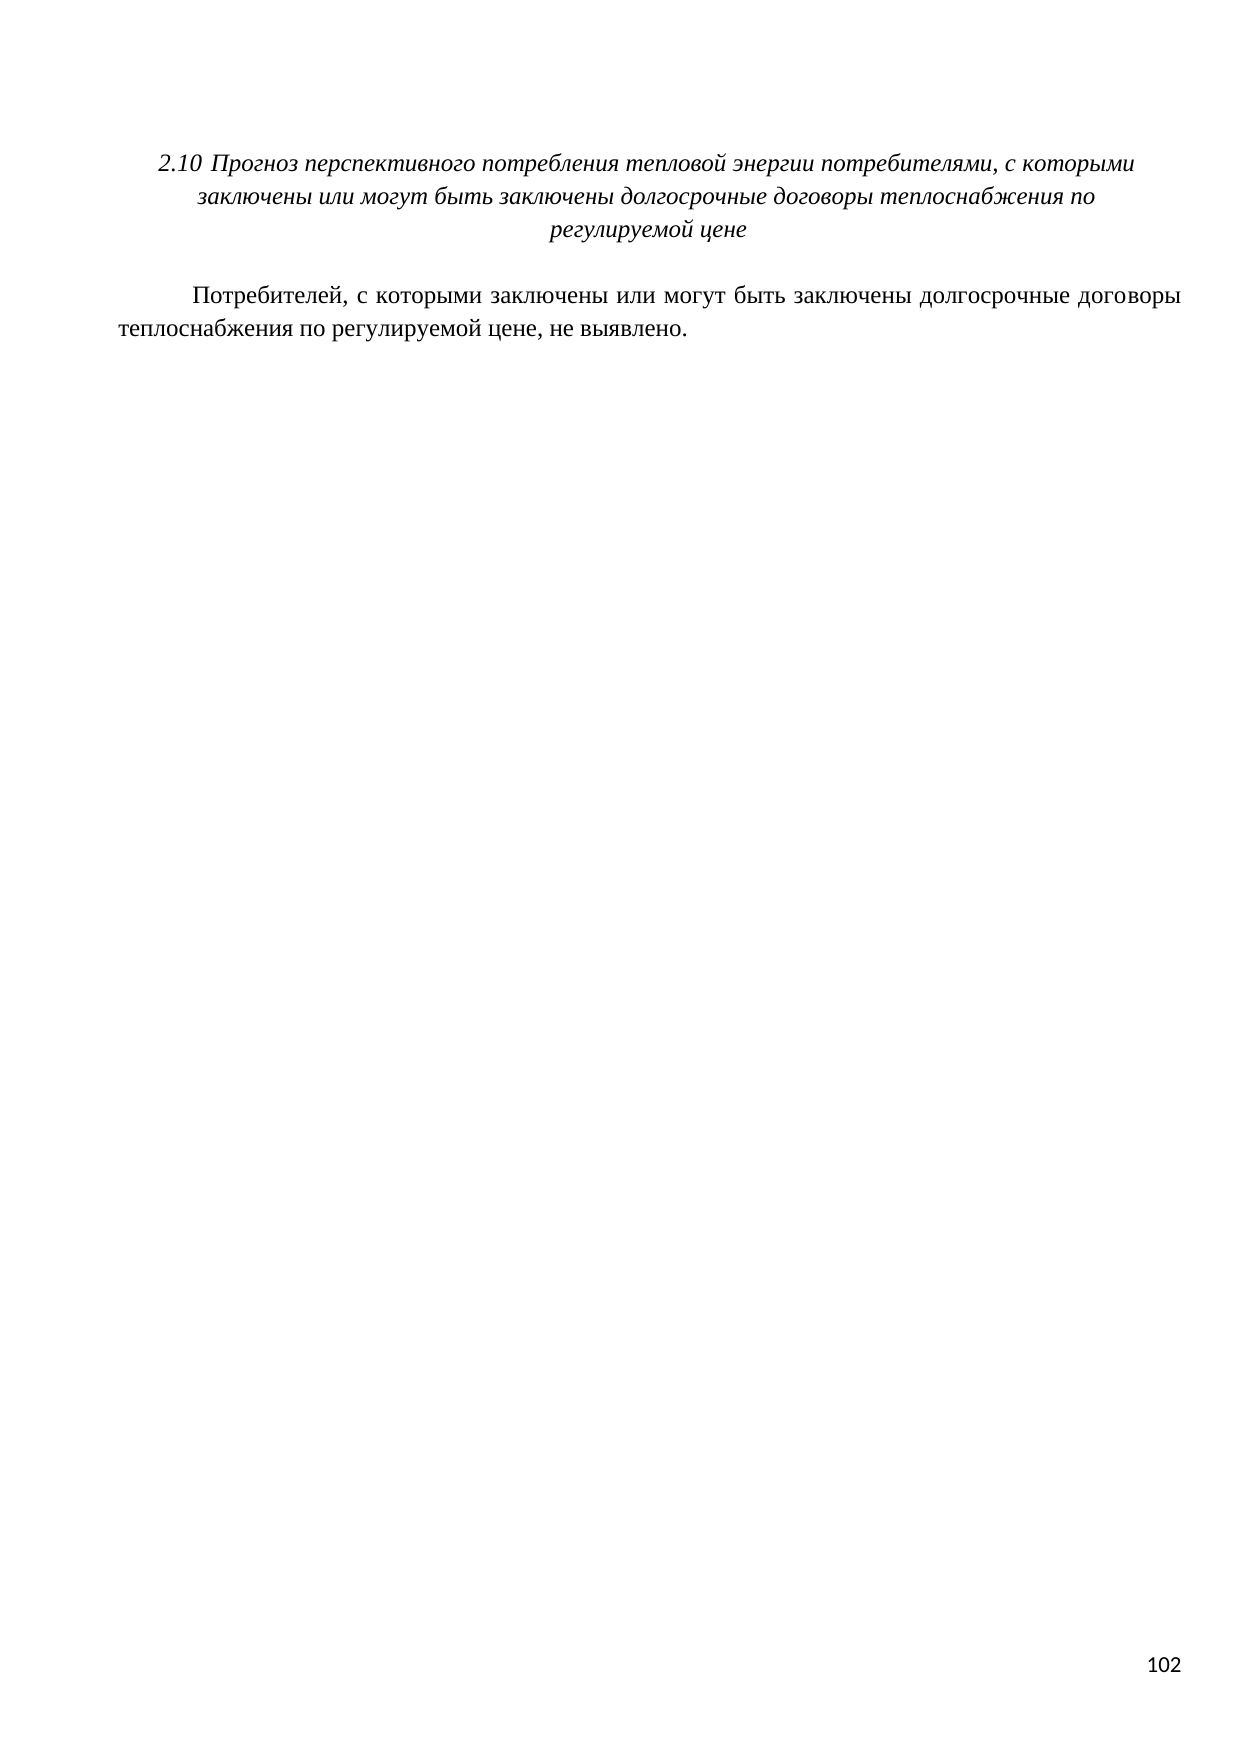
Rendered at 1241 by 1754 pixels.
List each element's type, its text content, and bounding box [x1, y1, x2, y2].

subtitle 2.10 Прогноз перспективного потребления тепловой энергии потребителями, с которыми заключены или могут быть заключены долгосрочные договоры теплоснабжения по регулируемой цене [118, 148, 1181, 242]
text Потребителей, с которыми заключены или могут быть заключены долгосрочные договоры теплоснабжения по регулируемой цене, не выявлено. [118, 280, 1181, 342]
